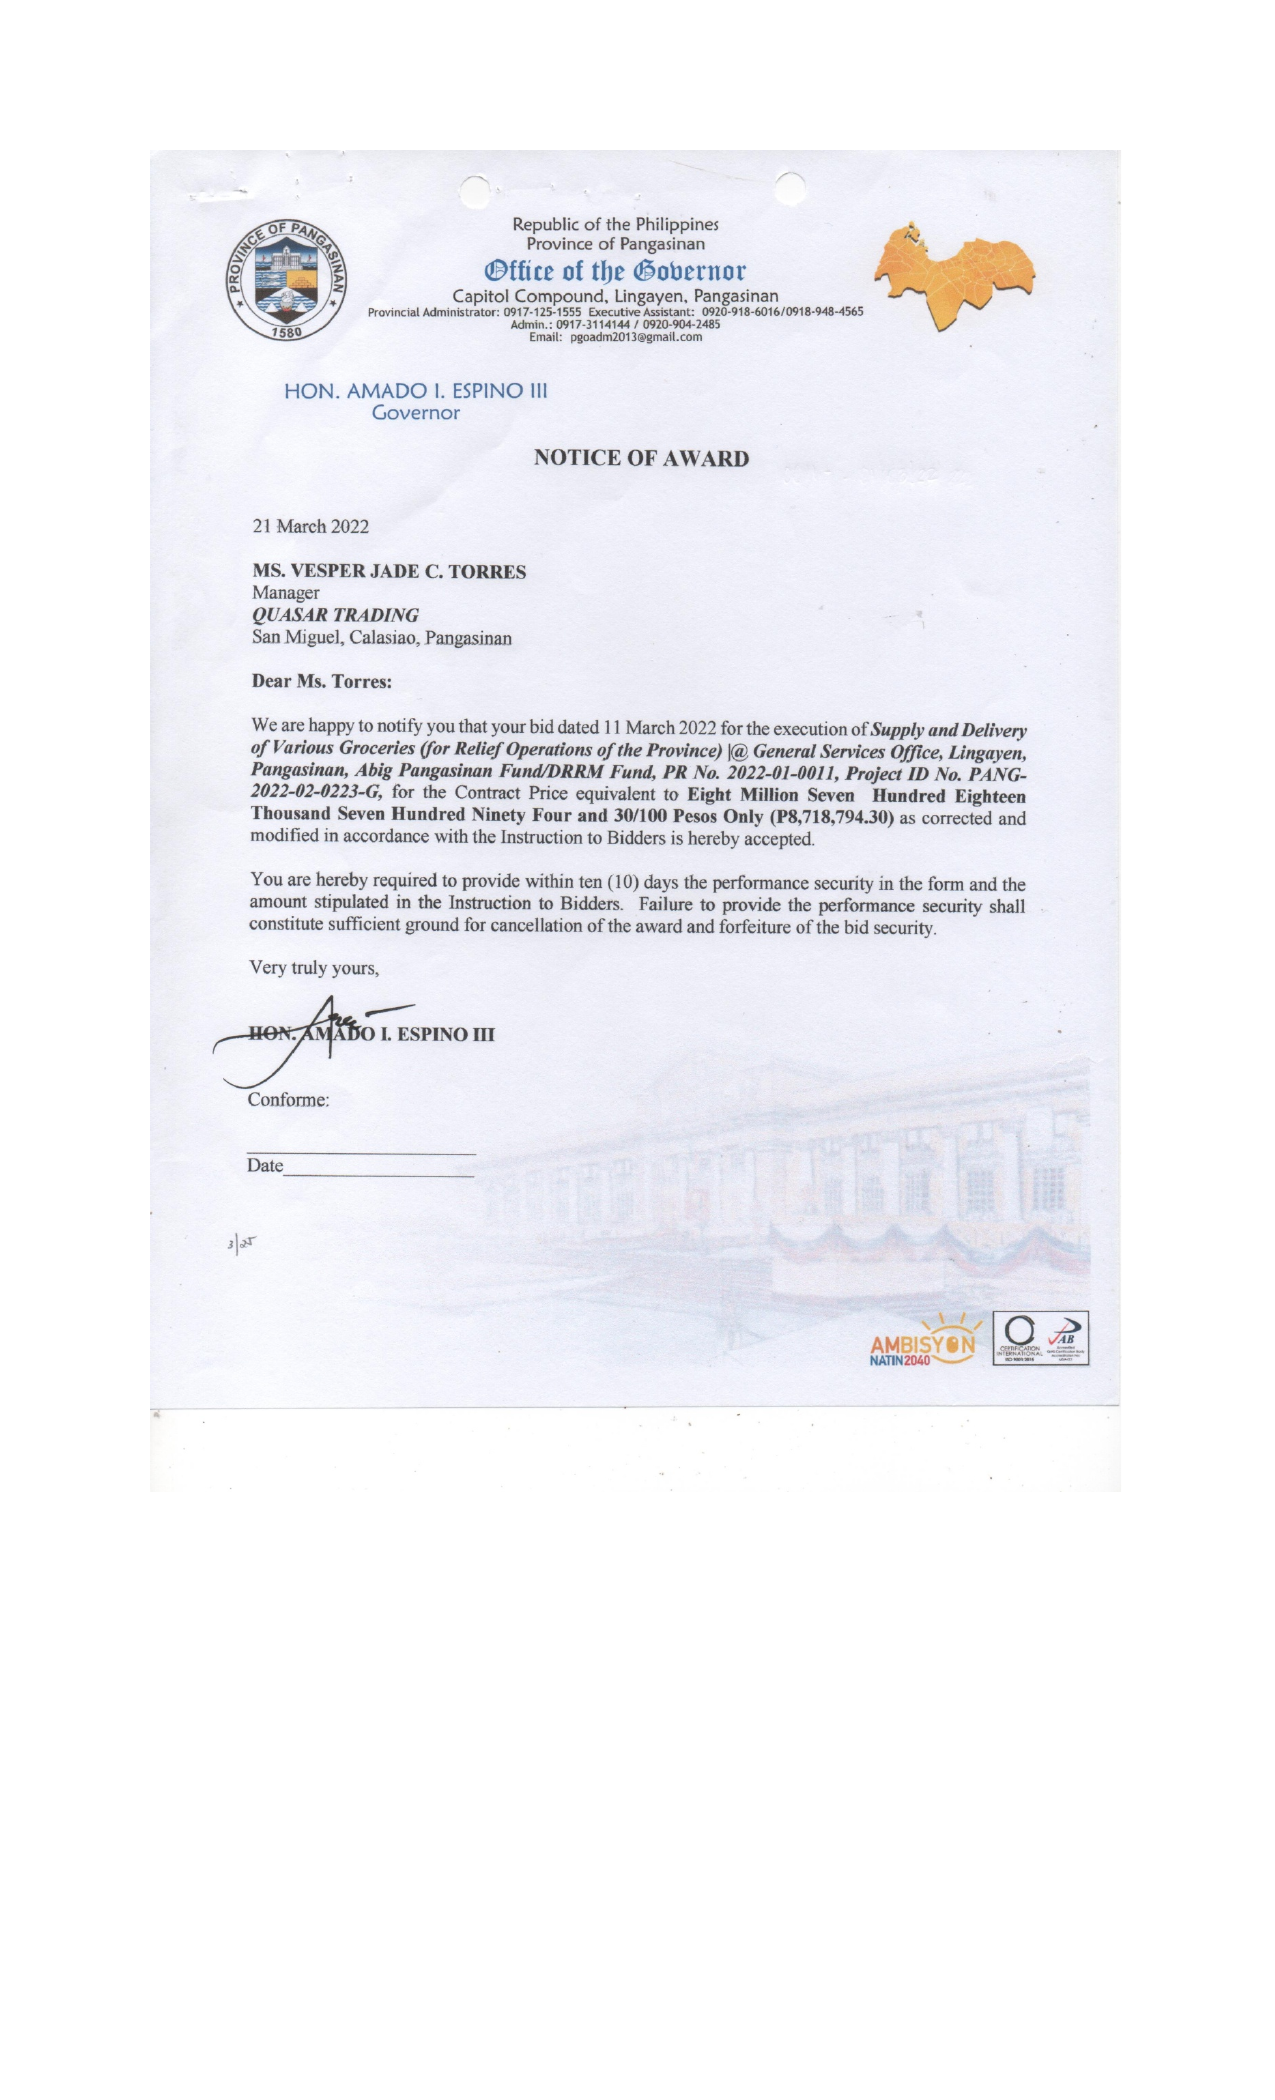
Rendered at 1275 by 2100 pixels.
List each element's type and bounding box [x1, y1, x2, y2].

picture [150, 150, 1122, 1492]
